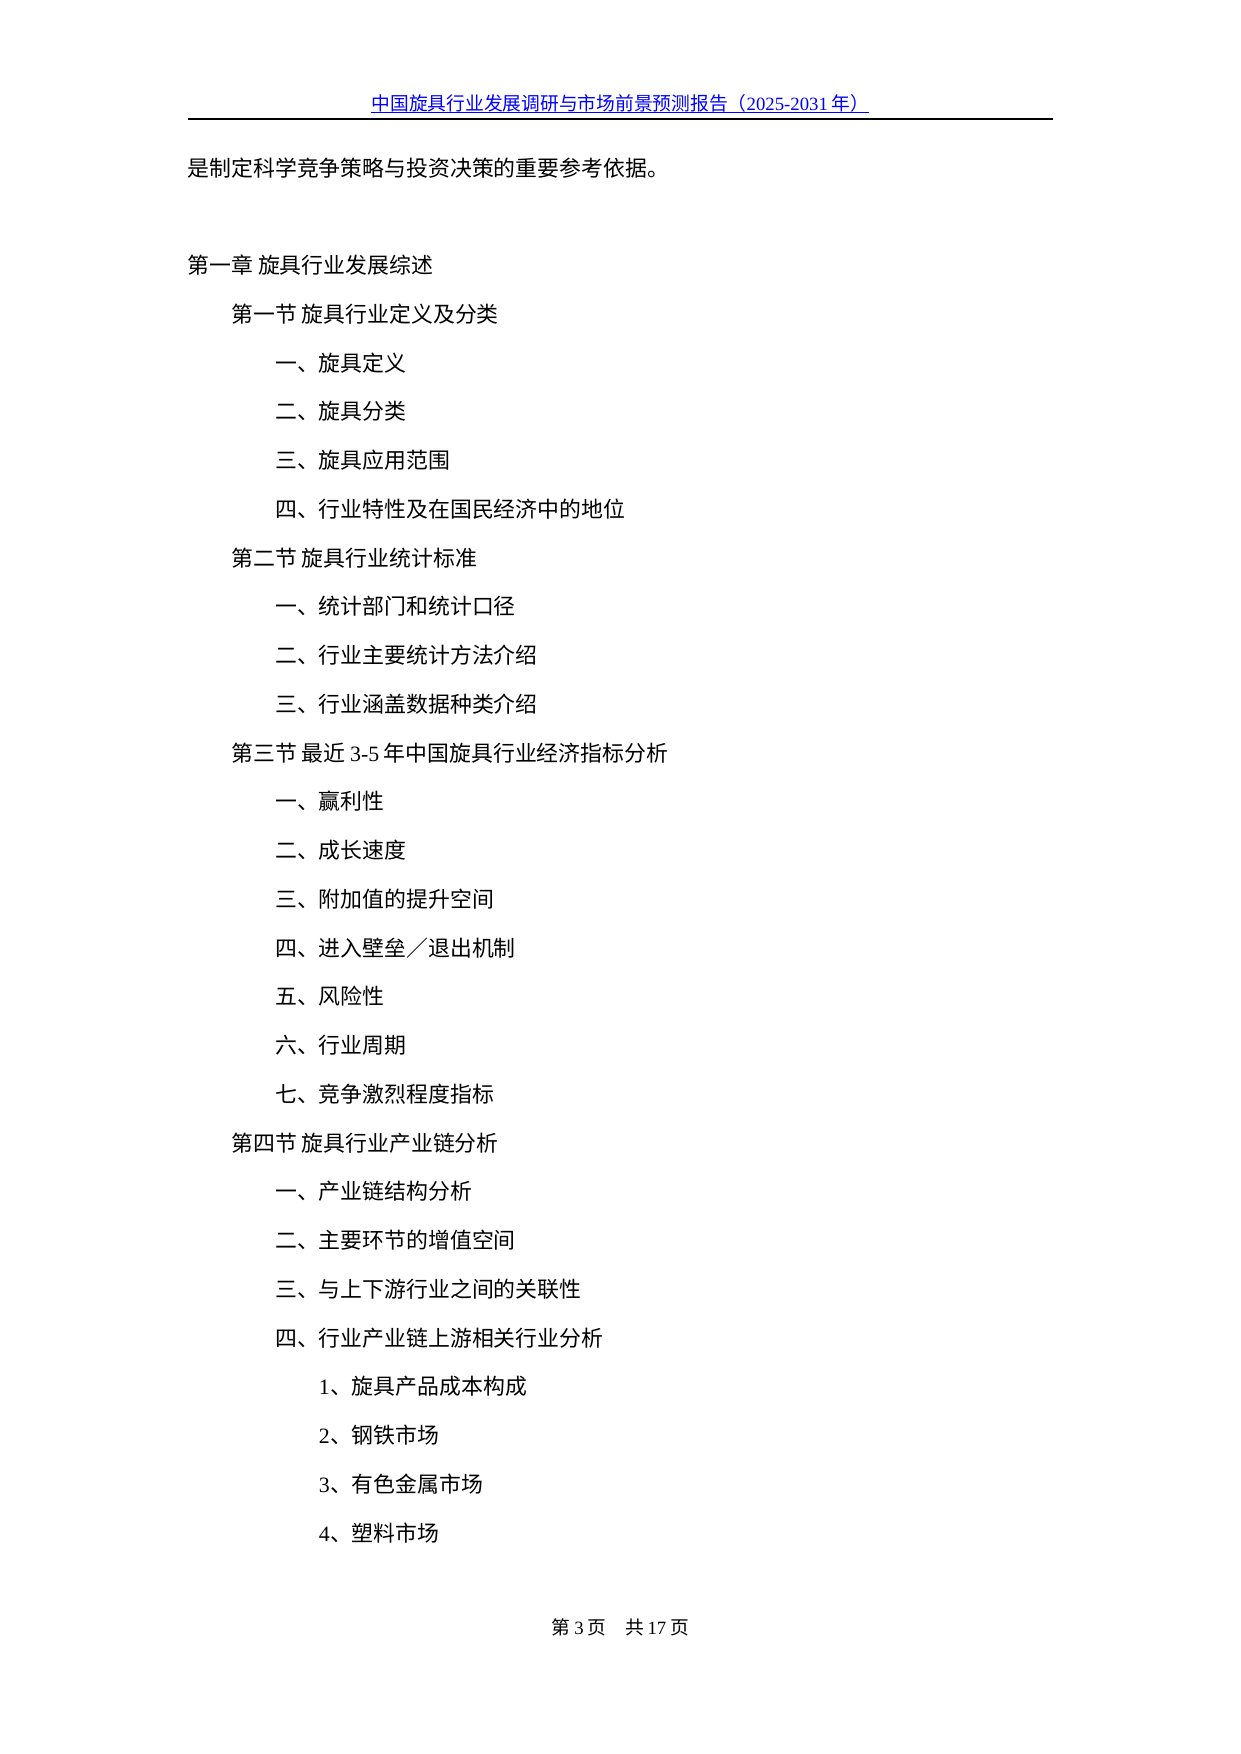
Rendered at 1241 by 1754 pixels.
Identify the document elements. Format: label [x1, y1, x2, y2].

text [187, 150, 1053, 1548]
